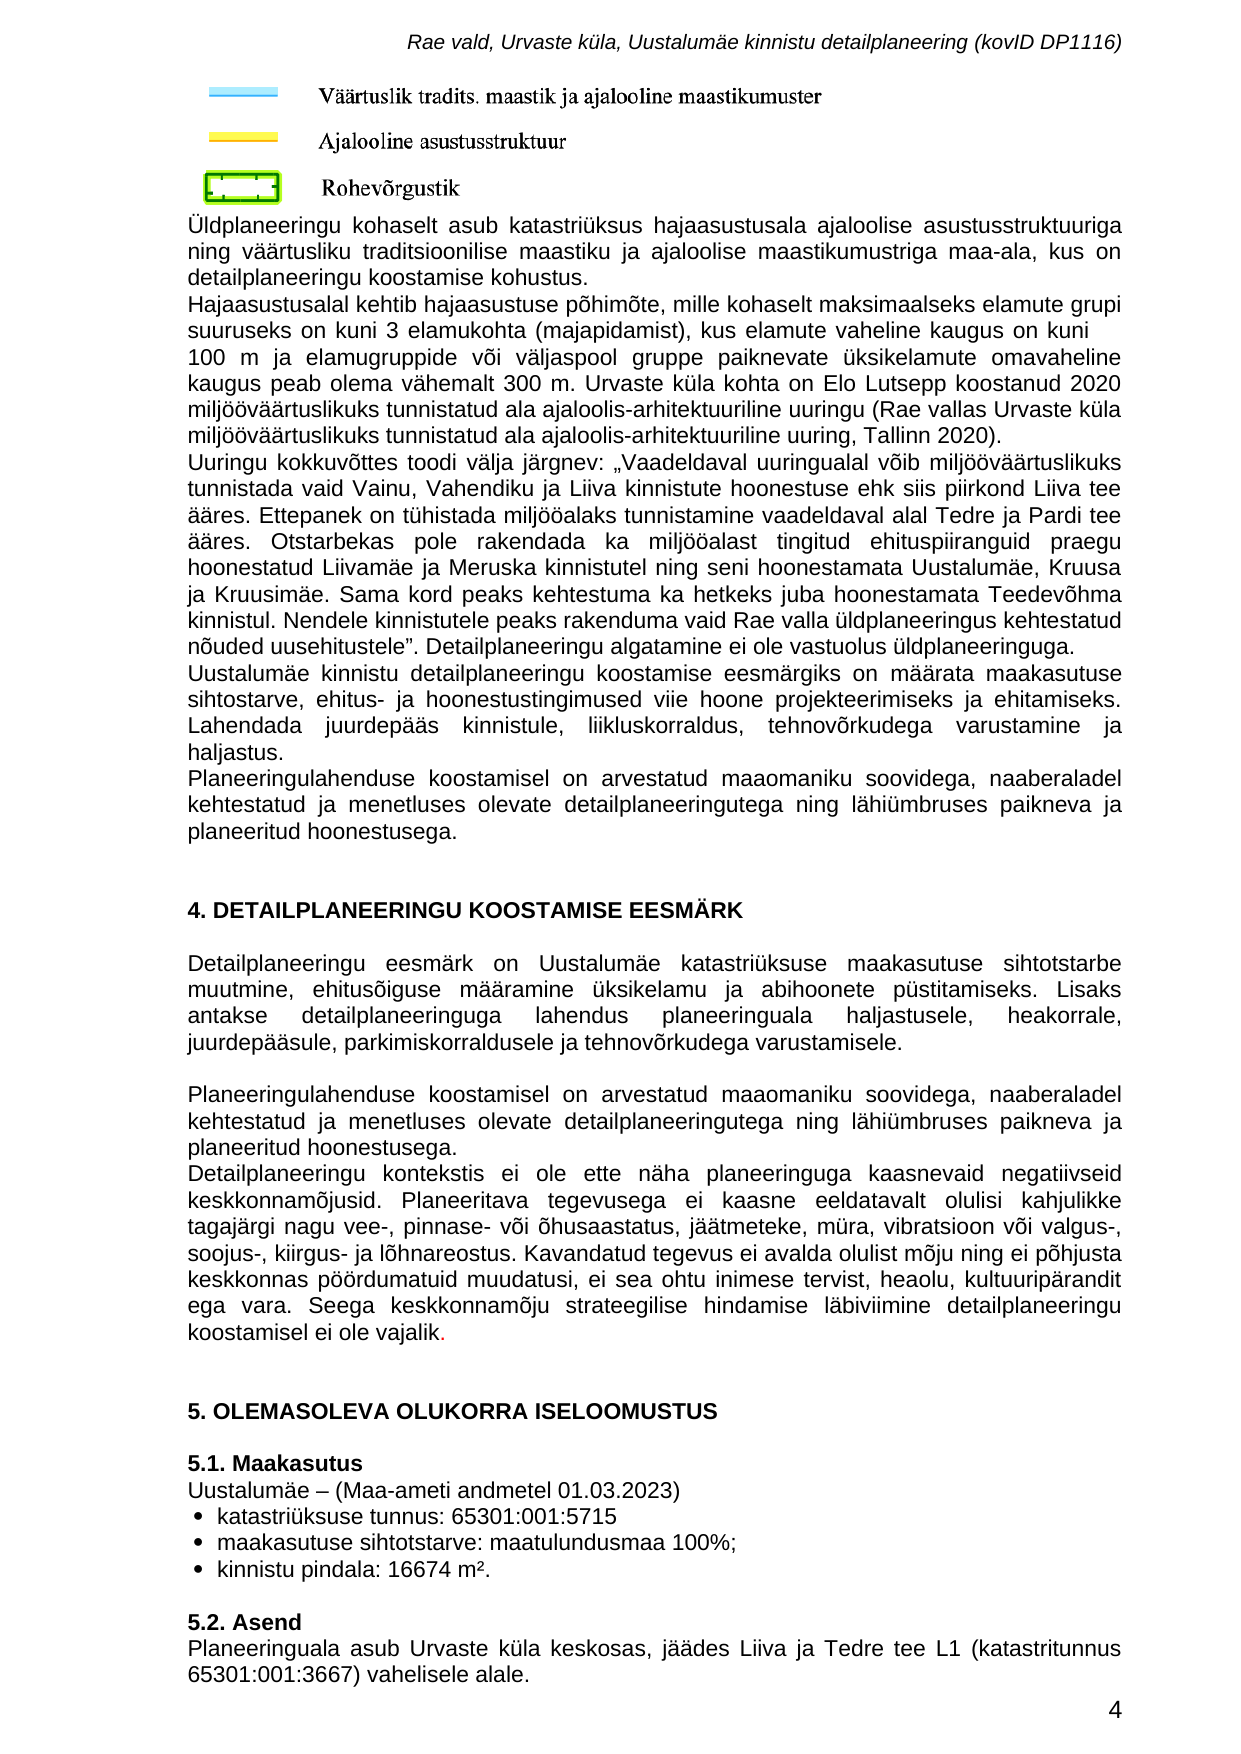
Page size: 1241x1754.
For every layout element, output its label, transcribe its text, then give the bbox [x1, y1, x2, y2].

text Planeeringulahenduse koostamisel on arvestatud maaomaniku soovidega, naaberaladel kehtestatud ja menetluses olevate detailplaneeringutega ning lähiümbruses paikneva ja planeeritud hoonestusega. [187, 1081, 1122, 1160]
subtitle DETAILPLANEERINGU KOOSTAMISE EESMÄRK [187, 897, 1122, 923]
text Üldplaneeringu kohaselt asub katastriüksus hajaasustusala ajaloolise asustusstruktuuriga ning väärtusliku traditsioonilise maastiku ja ajaloolise maastikumustriga maa-ala, kus on detailplaneeringu koostamise kohustus. [187, 212, 1122, 291]
text Hajaasustusalal kehtib hajaasustuse põhimõte, mille kohaselt maksimaalseks elamute grupi suuruseks on kuni 3 elamukohta (majapidamist), kus elamute vaheline kaugus on kuni 100 m ja elamugruppide või väljaspool gruppe paiknevate üksikelamute omavaheline kaugus peab olema vähemalt 300 m. Urvaste küla kohta on Elo Lutsepp koostanud 2020 miljööväärtuslikuks tunnistatud ala ajaloolis-arhitektuuriline uuringu (Rae vallas Urvaste küla miljööväärtuslikuks tunnistatud ala ajaloolis-arhitektuuriline uuring, Tallinn 2020). [187, 291, 1122, 449]
text Detailplaneeringu kontekstis ei ole ette näha planeeringuga kaasnevaid negatiivseid keskkonnamõjusid. Planeeritava tegevusega ei kaasne eeldatavalt olulisi kahjulikke tagajärgi nagu vee-, pinnase- või õhusaastatus, jäätmeteke, müra, vibratsioon või valgus-, soojus-, kiirgus- ja lõhnareostus. Kavandatud tegevus ei avalda olulist mõju ning ei põhjusta keskkonnas pöördumatuid muudatusi, ei sea ohtu inimese tervist, heaolu, kultuuripärandit ega vara. Seega keskkonnamõju strateegilise hindamise läbiviimine detailplaneeringu koostamisel ei ole vajalik. [187, 1160, 1122, 1345]
list kinnistu pindala: 16674 m². [194, 1556, 1122, 1582]
text Detailplaneeringu eesmärk on Uustalumäe katastriüksuse maakasutuse sihtotstarbe muutmine, ehitusõiguse määramine üksikelamu ja abihoonete püstitamiseks. Lisaks antakse detailplaneeringuga lahendus planeeringuala haljastusele, heakorrale, juurdepääsule, parkimiskorraldusele ja tehnovõrkudega varustamisele. [187, 949, 1122, 1055]
subtitle OLEMASOLEVA OLUKORRA ISELOOMUSTUS [187, 1398, 1122, 1424]
text Planeeringuala asub Urvaste küla keskosas, jäädes Liiva ja Tedre tee L1 (katastritunnus 65301:001:3667) vahelisele alale. [187, 1635, 1122, 1687]
picture [187, 71, 833, 212]
text Uuringu kokkuvõttes toodi välja järgnev: „Vaadeldaval uuringualal võib miljööväärtuslikuks tunnistada vaid Vainu, Vahendiku ja Liiva kinnistute hoonestuse ehk siis piirkond Liiva tee ääres. Ettepanek on tühistada miljööalaks tunnistamine vaadeldaval alal Tedre ja Pardi tee ääres. Otstarbekas pole rakendada ka miljööalast tingitud ehituspiiranguid praegu hoonestatud Liivamäe ja Meruska kinnistutel ning seni hoonestamata Uustalumäe, Kruusa ja Kruusimäe. Sama kord peaks kehtestuma ka hetkeks juba hoonestamata Teedevõhma kinnistul. Nendele kinnistutele peaks rakenduma vaid Rae valla üldplaneeringus kehtestatud nõuded uusehitustele”. Detailplaneeringu algatamine ei ole vastuolus üldplaneeringuga. [187, 449, 1122, 660]
text Uustalumäe kinnistu detailplaneeringu koostamise eesmärgiks on määrata maakasutuse sihtostarve, ehitus- ja hoonestustingimused viie hoone projekteerimiseks ja ehitamiseks. Lahendada juurdepääs kinnistule, liikluskorraldus, tehnovõrkudega varustamine ja haljastus. [187, 660, 1122, 765]
text Planeeringulahenduse koostamisel on arvestatud maaomaniku soovidega, naaberaladel kehtestatud ja menetluses olevate detailplaneeringutega ning lähiümbruses paikneva ja planeeritud hoonestusega. [187, 765, 1122, 844]
text Uustalumäe – (Maa-ameti andmetel 01.03.2023) [187, 1477, 1122, 1503]
list katastriüksuse tunnus: 65301:001:5715 [194, 1503, 1122, 1529]
subtitle Maakasutus [187, 1450, 1122, 1477]
subtitle Asend [187, 1608, 1122, 1635]
list maakasutuse sihtotstarve: maatulundusmaa 100%; [194, 1529, 1122, 1556]
